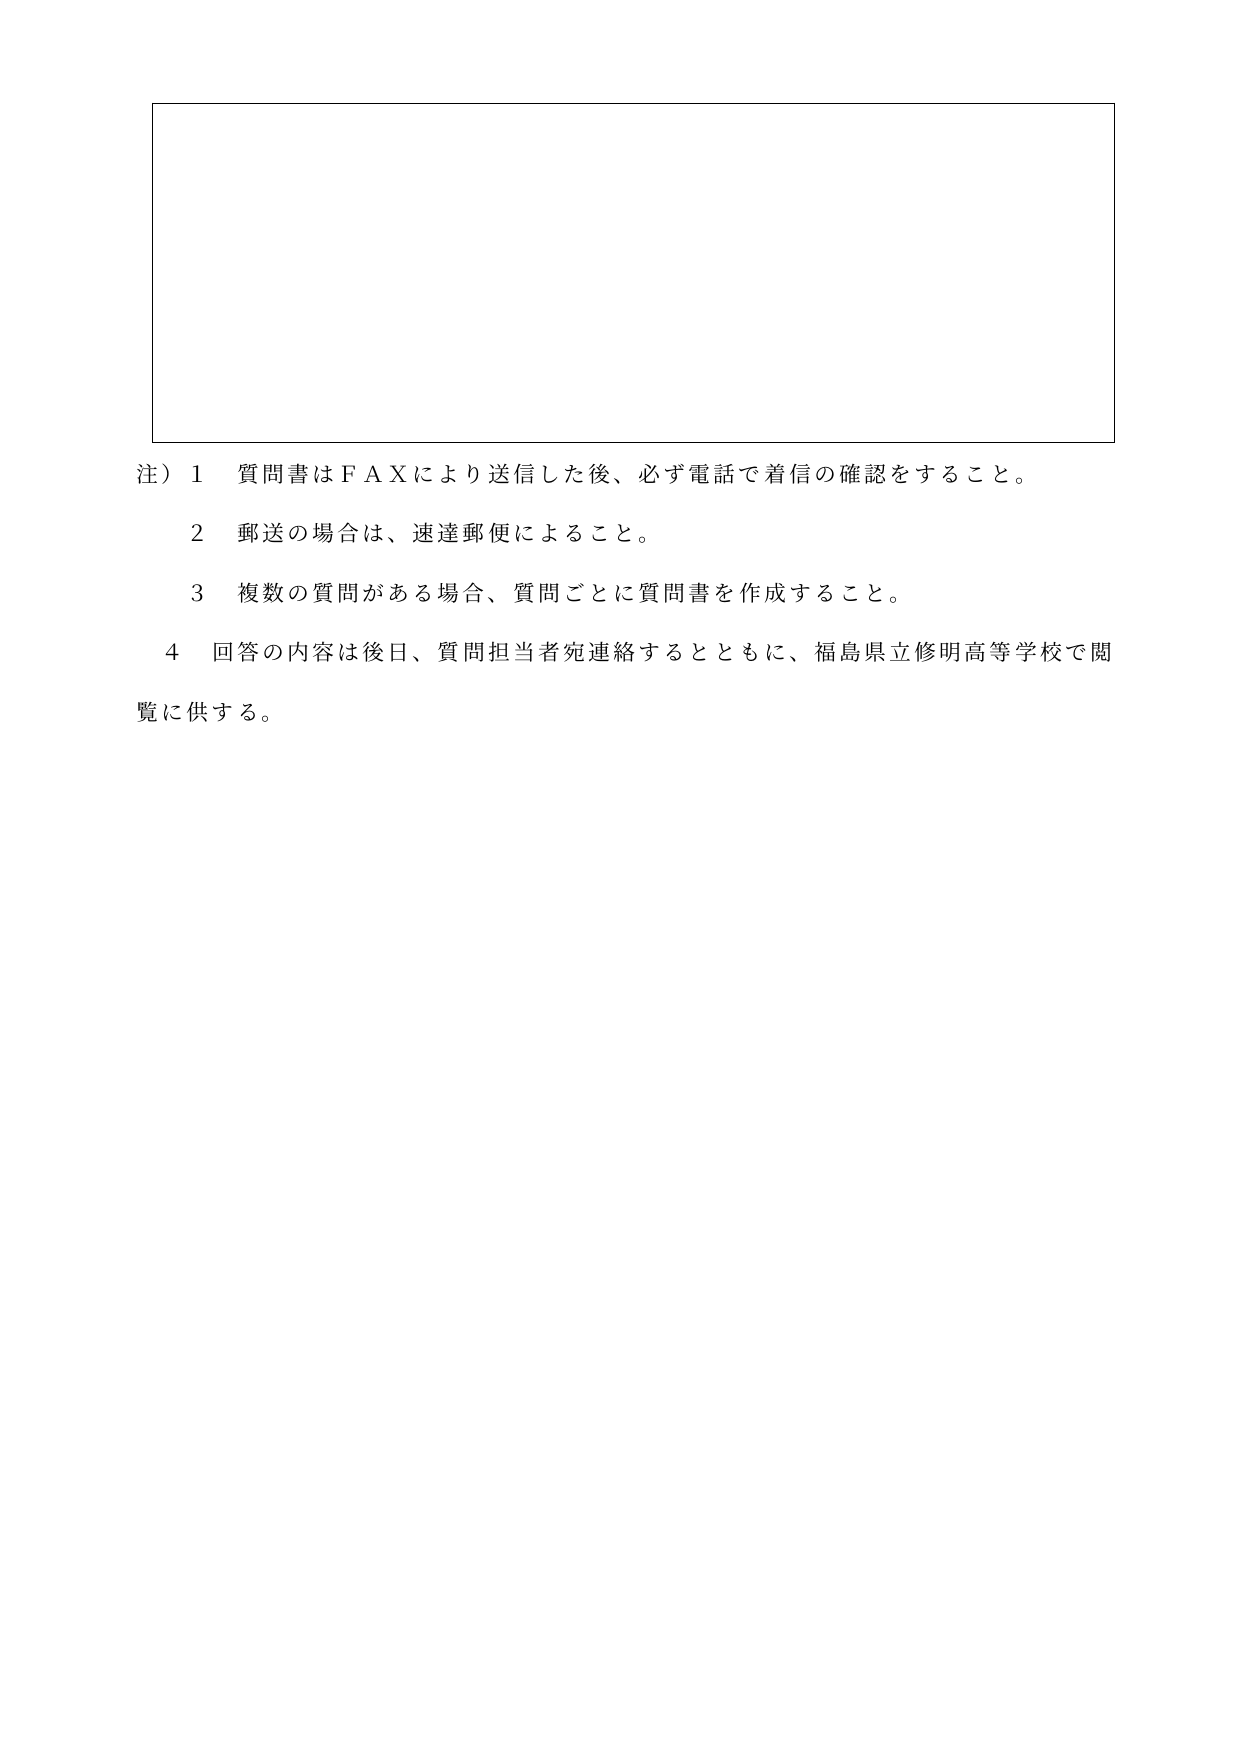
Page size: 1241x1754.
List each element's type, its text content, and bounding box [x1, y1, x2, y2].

table_cell [153, 104, 1114, 442]
text 注）１ 質問書はＦＡＸにより送信した後、必ず電話で着信の確認をすること。 [136, 443, 1116, 502]
text ２ 郵送の場合は、速達郵便によること。 [181, 502, 1116, 562]
text ３ 複数の質問がある場合、質問ごとに質問書を作成すること。 [181, 562, 1116, 621]
text ４ 回答の内容は後日、質問担当者宛連絡するとともに、福島県立修明高等学校で閲覧に供する。 [136, 621, 1116, 741]
